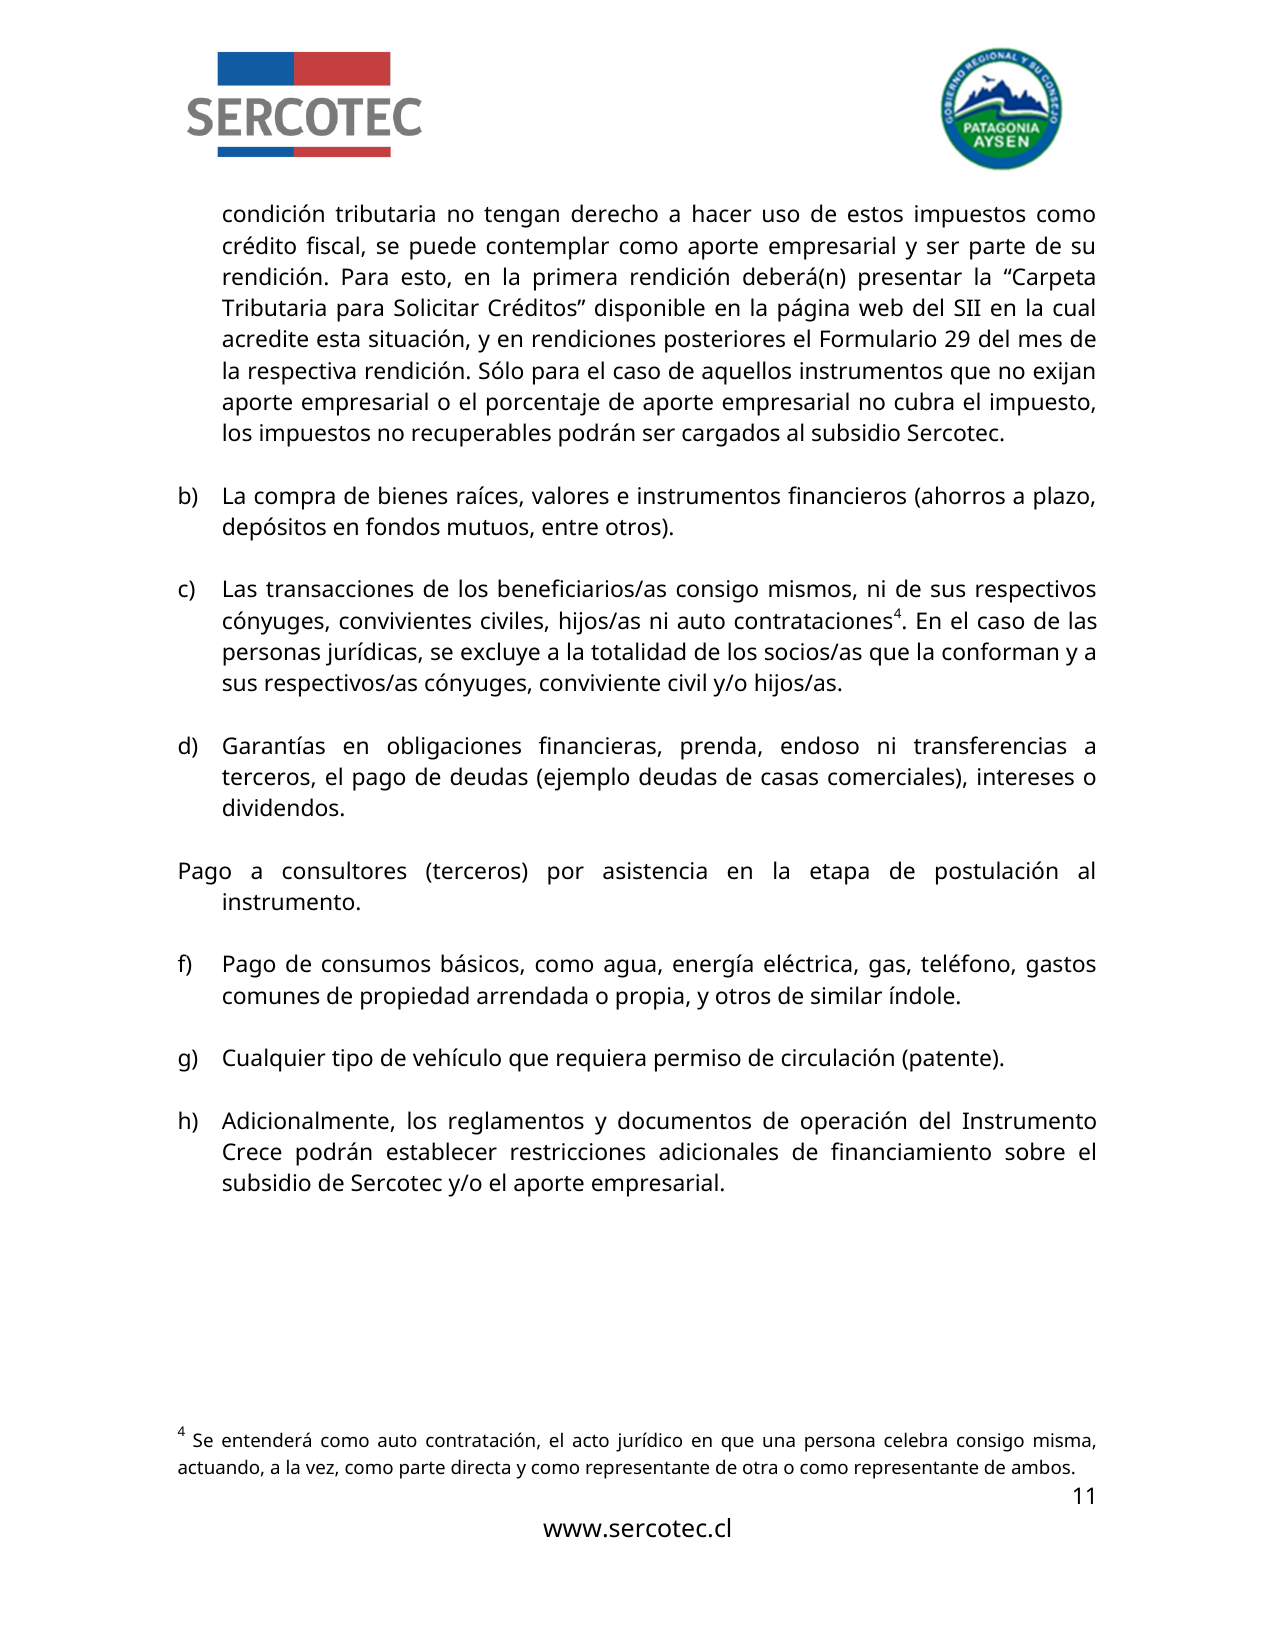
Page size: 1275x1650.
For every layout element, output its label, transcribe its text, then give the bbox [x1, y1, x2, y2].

text Pago a consultores (terceros) por asistencia en la etapa de postulación al instrumento. [177, 854, 1098, 917]
list Garantías en obligaciones financieras, prenda, endoso ni transferencias a terceros, el pago de deudas (ejemplo deudas de casas comerciales), intereses o dividendos. [177, 729, 1098, 823]
picture [177, 44, 433, 167]
list La compra de bienes raíces, valores e instrumentos financieros (ahorros a plazo, depósitos en fondos mutuos, entre otros). [177, 479, 1098, 542]
list Cualquier tipo de vehículo que requiera permiso de circulación (patente). [177, 1042, 1098, 1073]
list Pago de consumos básicos, como agua, energía eléctrica, gas, teléfono, gastos comunes de propiedad arrendada o propia, y otros de similar índole. [177, 948, 1098, 1011]
list Las transacciones de los beneficiarios/as consigo mismos, ni de sus respectivos cónyuges, convivientes civiles, hijos/as ni auto contrataciones. En el caso de las personas jurídicas, se excluye a la totalidad de los socios/as que la conforman y a sus respectivos/as cónyuges, conviviente civil y/o hijos/as. [177, 573, 1098, 698]
list Adicionalmente, los reglamentos y documentos de operación del Instrumento Crece podrán establecer restricciones adicionales de financiamiento sobre el subsidio de Sercotec y/o el aporte empresarial. [177, 1104, 1098, 1198]
picture [917, 24, 1086, 194]
